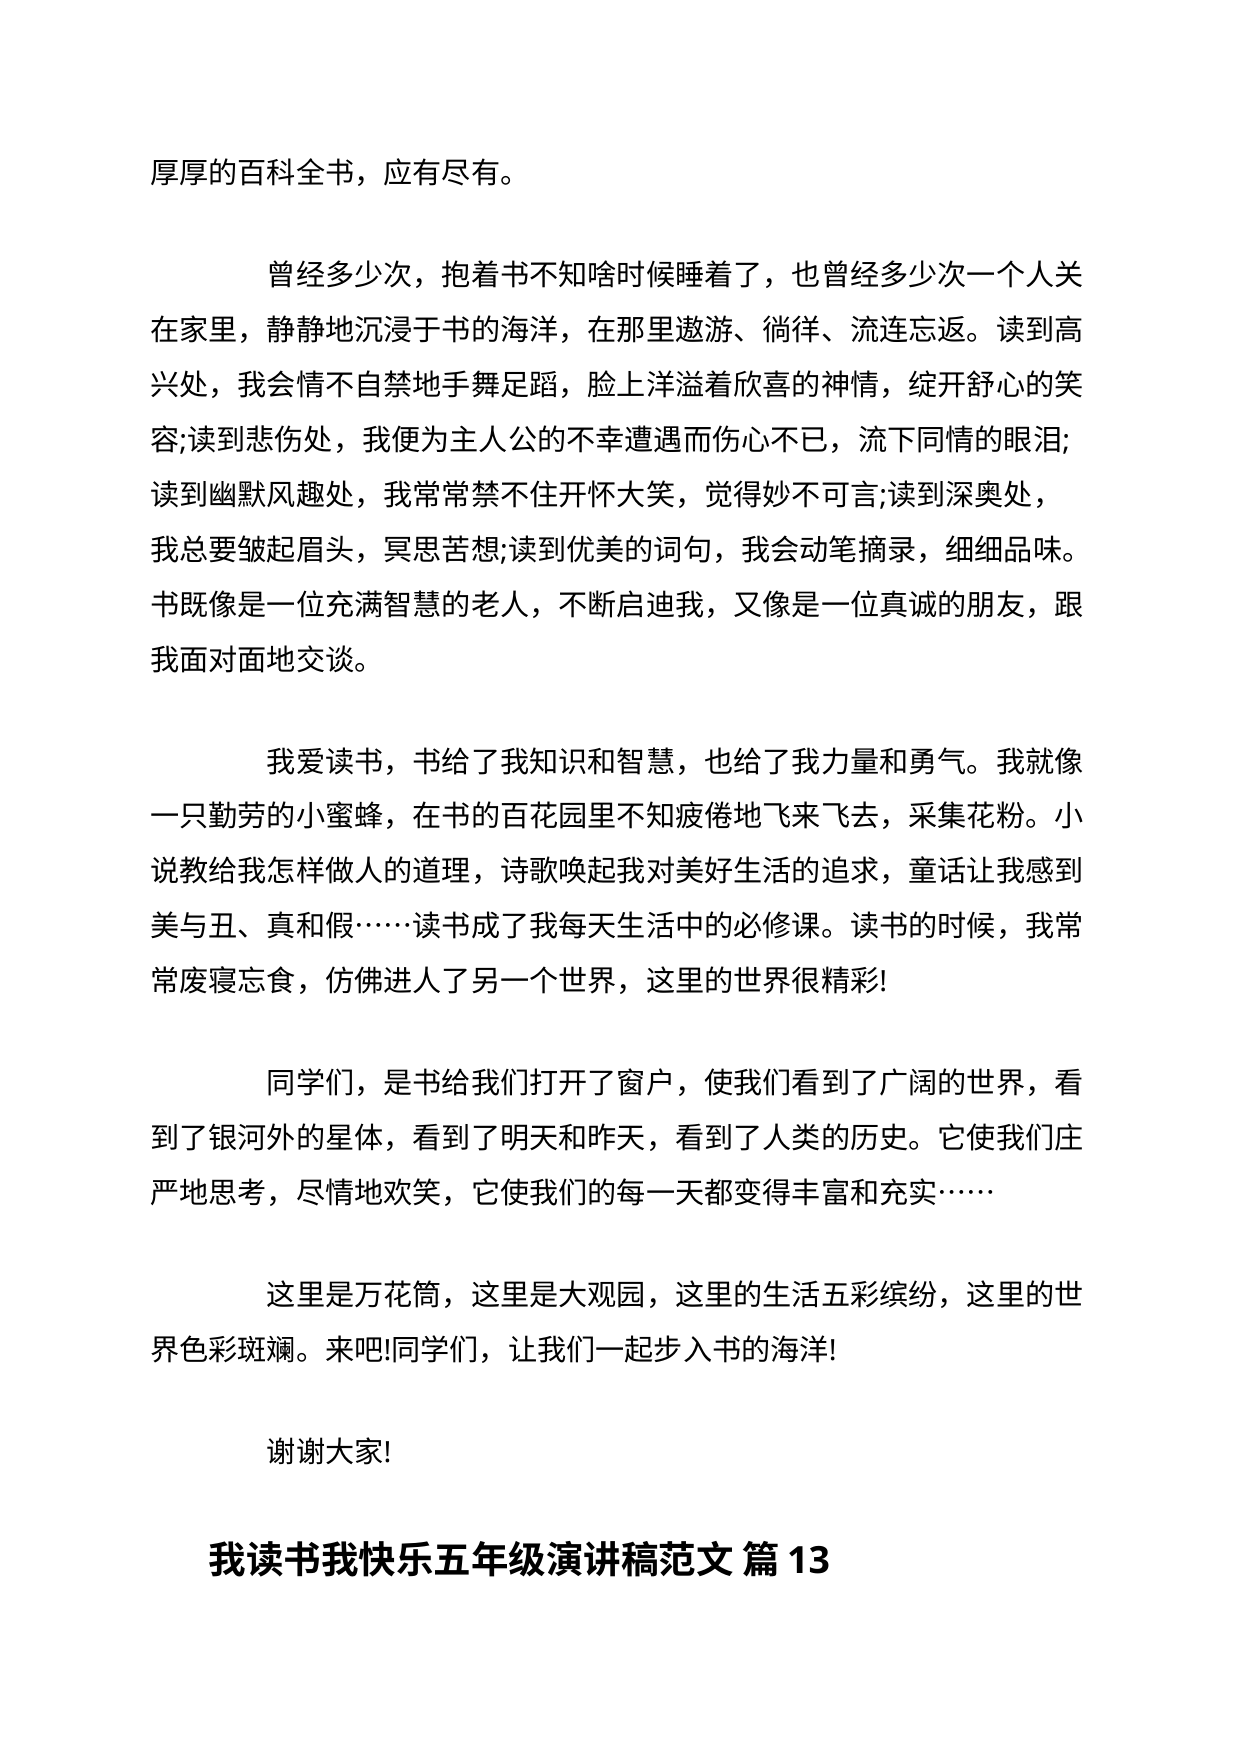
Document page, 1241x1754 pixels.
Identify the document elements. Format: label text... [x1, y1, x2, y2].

text 这里是万花筒，这里是大观园，这里的生活五彩缤纷，这里的世界色彩斑斓。来吧!同学们，让我们一起步入书的海洋! [150, 1271, 1090, 1368]
text 我读书我快乐五年级演讲稿范文 篇13 [150, 1530, 1090, 1584]
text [150, 150, 1090, 192]
text 曾经多少次，抱着书不知啥时候睡着了，也曾经多少次一个人关在家里，静静地沉浸于书的海洋，在那里遨游、徜徉、流连忘返。读到高兴处，我会情不自禁地手舞足蹈，脸上洋溢着欣喜的神情，绽开舒心的笑容;读到悲伤处，我便为主人公的不幸遭遇而伤心不已，流下同情的眼泪;读到幽默风趣处，我常常禁不住开怀大笑，觉得妙不可言;读到深奥处，我总要皱起眉头，冥思苦想;读到优美的词句，我会动笔摘录，细细品味。书既像是一位充满智慧的老人，不断启迪我，又像是一位真诚的朋友，跟我面对面地交谈。 [150, 252, 1090, 679]
text 我爱读书，书给了我知识和智慧，也给了我力量和勇气。我就像一只勤劳的小蜜蜂，在书的百花园里不知疲倦地飞来飞去，采集花粉。小说教给我怎样做人的道理，诗歌唤起我对美好生活的追求，童话让我感到美与丑、真和假……读书成了我每天生活中的必修课。读书的时候，我常常废寝忘食，仿佛进人了另一个世界，这里的世界很精彩! [150, 738, 1090, 1000]
text 谢谢大家! [150, 1428, 1090, 1471]
text 同学们，是书给我们打开了窗户，使我们看到了广阔的世界，看到了银河外的星体，看到了明天和昨天，看到了人类的历史。它使我们庄严地思考，尽情地欢笑，它使我们的每一天都变得丰富和充实…… [150, 1060, 1090, 1212]
